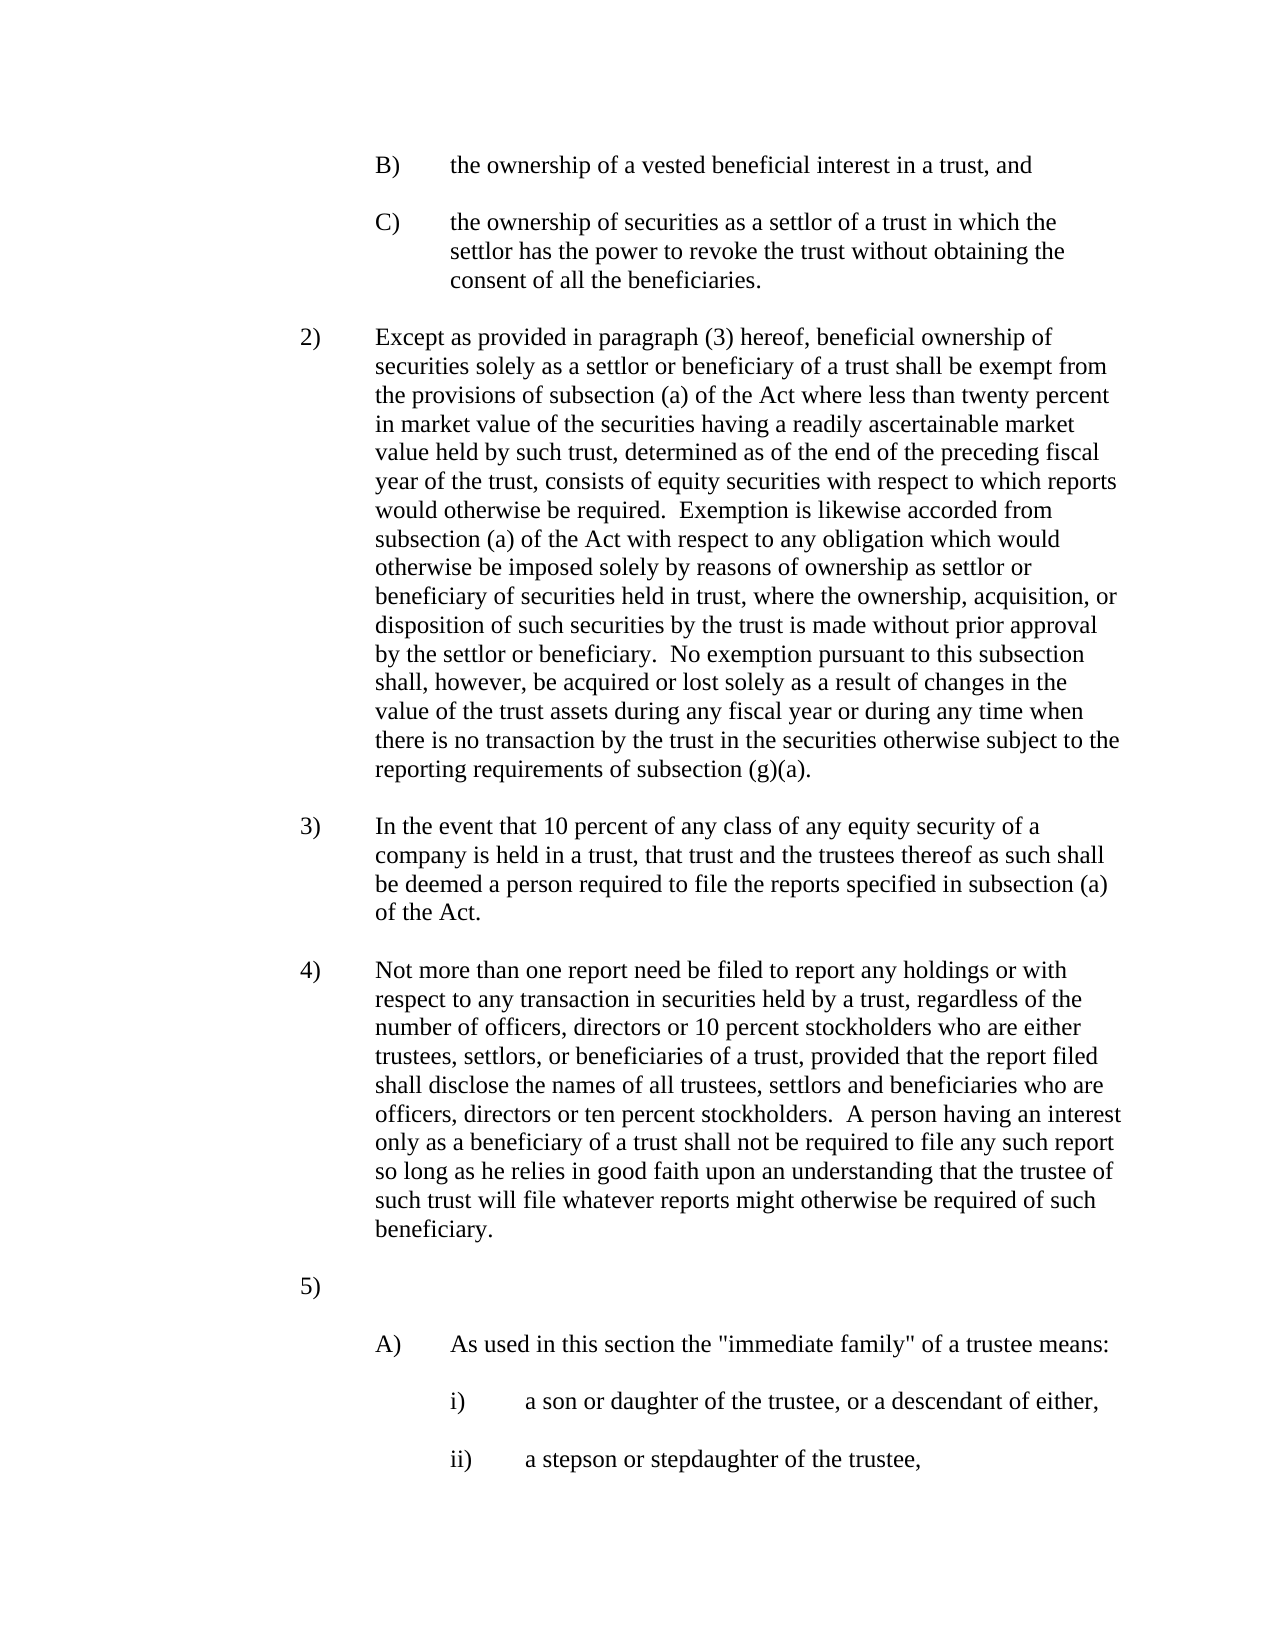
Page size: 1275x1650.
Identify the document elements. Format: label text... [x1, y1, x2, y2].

text 5) [300, 1271, 1125, 1300]
text 4) Not more than one report need be filed to report any holdings or with respect to any transaction in securities held by a trust, regardless of the number of officers, directors or 10 percent stockholders who are either trustees, settlors, or beneficiaries of a trust, provided that the report filed shall disclose the names of all trustees, settlors and beneficiaries who are officers, directors or ten percent stockholders. A person having an interest only as a beneficiary of a trust shall not be required to file any such report so long as he relies in good faith upon an understanding that the trustee of such trust will file whatever reports might otherwise be required of such beneficiary. [300, 955, 1125, 1242]
text B) the ownership of a vested beneficial interest in a trust, and [375, 150, 1125, 179]
text 3) In the event that 10 percent of any class of any equity security of a company is held in a trust, that trust and the trustees thereof as such shall be deemed a person required to file the reports specified in subsection (a) of the Act. [300, 811, 1125, 926]
text i) a son or daughter of the trustee, or a descendant of either, [450, 1386, 1125, 1415]
text C) the ownership of securities as a settlor of a trust in which the settlor has the power to revoke the trust without obtaining the consent of all the beneficiaries. [375, 207, 1125, 294]
text A) As used in this section the "immediate family" of a trustee means: [375, 1329, 1125, 1357]
text 2) Except as provided in paragraph (3) hereof, beneficial ownership of securities solely as a settlor or beneficiary of a trust shall be exempt from the provisions of subsection (a) of the Act where less than twenty percent in market value of the securities having a readily ascertainable market value held by such trust, determined as of the end of the preceding fiscal year of the trust, consists of equity securities with respect to which reports would otherwise be required. Exemption is likewise accorded from subsection (a) of the Act with respect to any obligation which would otherwise be imposed solely by reasons of ownership as settlor or beneficiary of securities held in trust, where the ownership, acquisition, or disposition of such securities by the trust is made without prior approval by the settlor or beneficiary. No exemption pursuant to this subsection shall, however, be acquired or lost solely as a result of changes in the value of the trust assets during any fiscal year or during any time when there is no transaction by the trust in the securities otherwise subject to the reporting requirements of subsection (g)(a). [300, 322, 1125, 782]
text ii) a stepson or stepdaughter of the trustee, [450, 1444, 1125, 1472]
